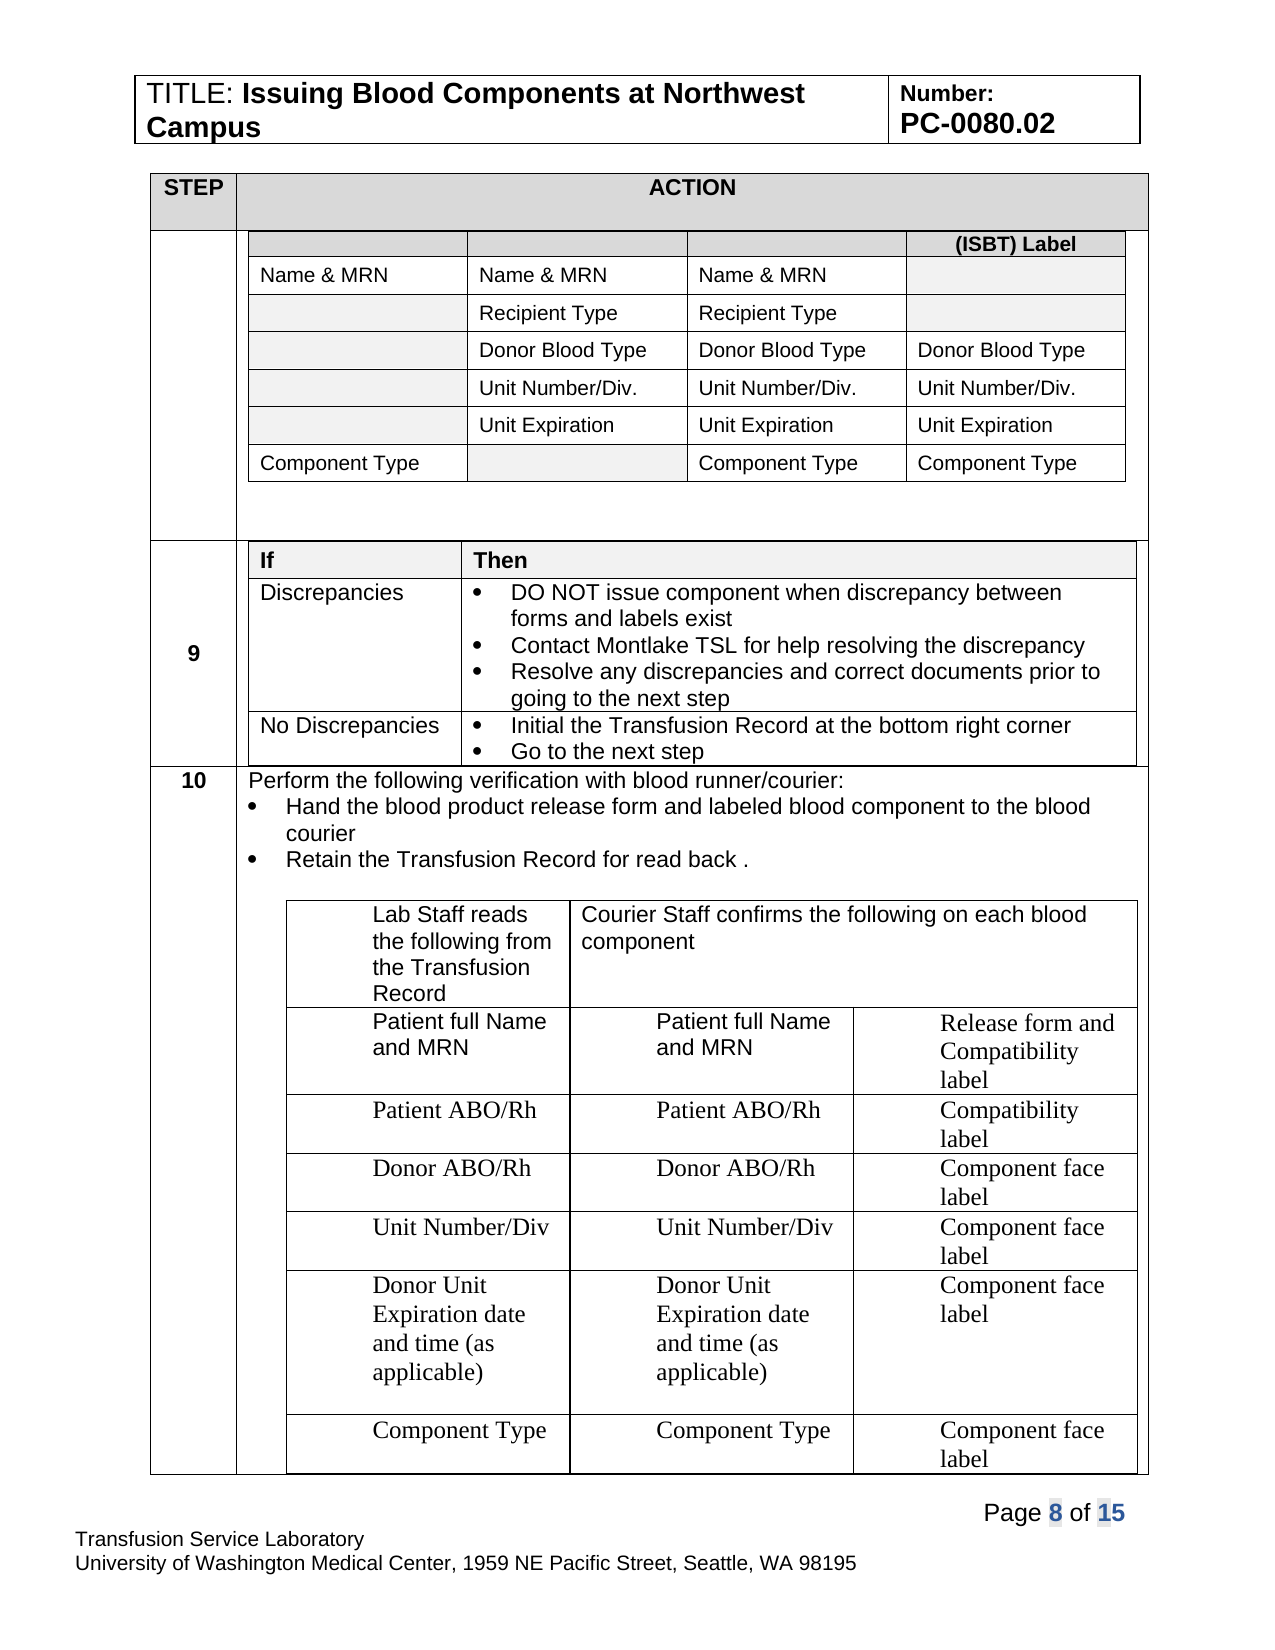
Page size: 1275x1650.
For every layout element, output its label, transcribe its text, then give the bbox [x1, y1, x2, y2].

table_header STEP [151, 174, 236, 230]
table_header ACTION [237, 174, 1148, 230]
table_cell [1137, 541, 1148, 766]
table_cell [237, 231, 1148, 539]
table_cell 9 [151, 541, 236, 766]
table_cell [249, 712, 461, 765]
table_cell 8 [151, 231, 236, 539]
table_cell [249, 579, 461, 711]
table_cell [462, 579, 1136, 711]
table_cell 10 [151, 767, 236, 1474]
table_cell [462, 712, 1136, 765]
table_cell [237, 541, 248, 766]
